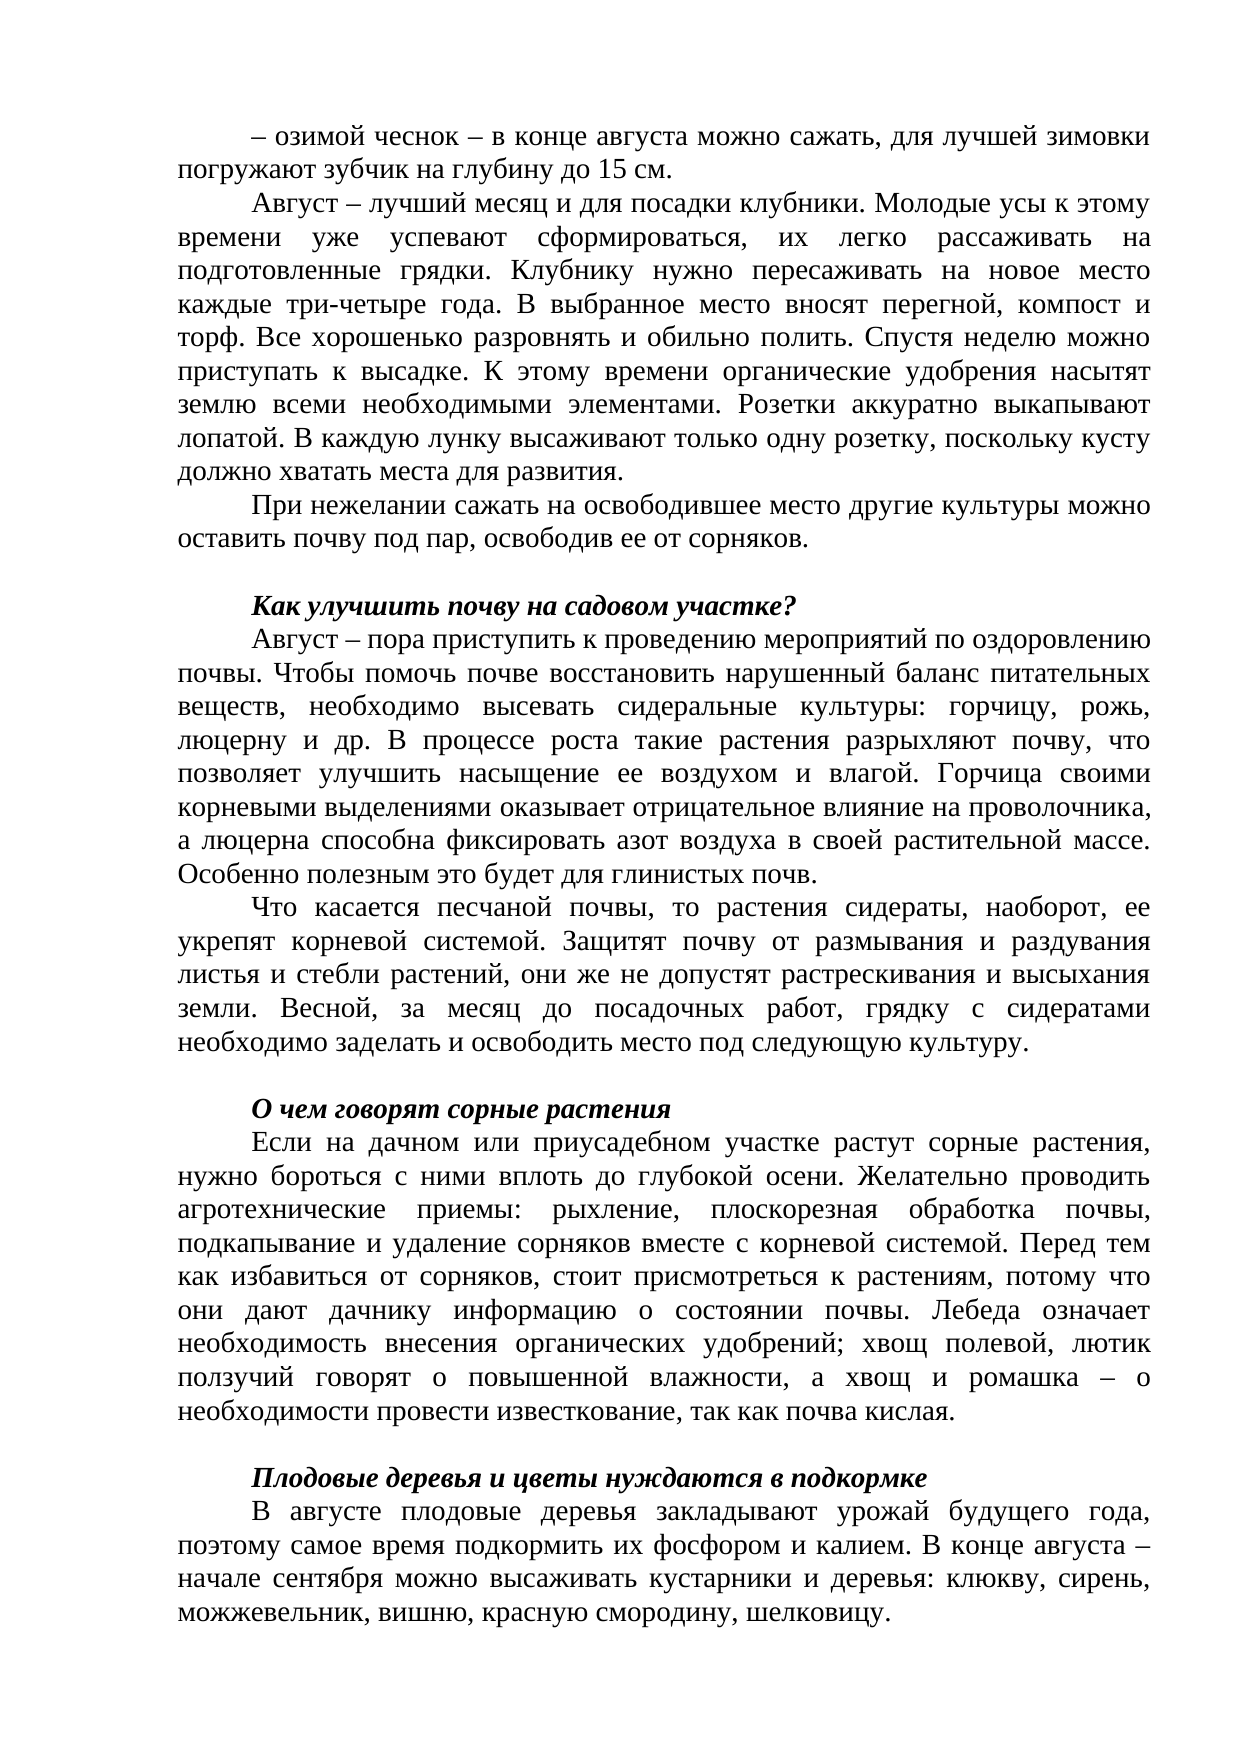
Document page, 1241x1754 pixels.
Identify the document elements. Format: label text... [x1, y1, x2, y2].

text Август – пора приступить к проведению мероприятий по оздоровлению почвы. Чтобы помочь почве восстановить нарушенный баланс питательных веществ, необходимо высевать сидеральные культуры: горчицу, рожь, люцерну и др. В процессе роста такие растения разрыхляют почву, что позволяет улучшить насыщение ее воздухом и влагой. Горчица своими корневыми выделениями оказывает отрицательное влияние на проволочника, а люцерна способна фиксировать азот воздуха в своей растительной массе. Особенно полезным это будет для глинистых почв. [177, 621, 1152, 889]
text Как улучшить почву на садовом участке? [177, 588, 1152, 621]
text При нежелании сажать на освободившее место другие культуры можно оставить почву под пар, освободив ее от сорняков. [177, 487, 1152, 554]
text В августе плодовые деревья закладывают урожай будущего года, поэтому самое время подкормить их фосфором и калием. В конце августа – начале сентября можно высаживать кустарники и деревья: клюкву, сирень, можжевельник, вишню, красную смородину, шелковицу. [177, 1493, 1152, 1627]
text – озимой чеснок – в конце августа можно сажать, для лучшей зимовки погружают зубчик на глубину до 15 см. [177, 118, 1152, 185]
text Август – лучший месяц и для посадки клубники. Молодые усы к этому времени уже успевают сформироваться, их легко рассаживать на подготовленные грядки. Клубнику нужно пересаживать на новое место каждые три-четыре года. В выбранное место вносят перегной, компост и торф. Все хорошенько разровнять и обильно полить. Спустя неделю можно приступать к высадке. К этому времени органические удобрения насытят землю всеми необходимыми элементами. Розетки аккуратно выкапывают лопатой. В каждую лунку высаживают только одну розетку, поскольку кусту должно хватать места для развития. [177, 185, 1152, 487]
text Что касается песчаной почвы, то растения сидераты, наоборот, ее укрепят корневой системой. Защитят почву от размывания и раздувания листья и стебли растений, они же не допустят растрескивания и высыхания земли. Весной, за месяц до посадочных работ, грядку с сидератами необходимо заделать и освободить место под следующую культуру. [177, 889, 1152, 1057]
text Плодовые деревья и цветы нуждаются в подкормке [177, 1460, 1152, 1493]
text Если на дачном или приусадебном участке растут сорные растения, нужно бороться с ними вплоть до глубокой осени. Желательно проводить агротехнические приемы: рыхление, плоскорезная обработка почвы, подкапывание и удаление сорняков вместе с корневой системой. Перед тем как избавиться от сорняков, стоит присмотреться к растениям, потому что они дают дачнику информацию о состоянии почвы. Лебеда означает необходимость внесения органических удобрений; хвощ полевой, лютик ползучий говорят о повышенной влажности, а хвощ и ромашка – о необходимости провести известкование, так как почва кислая. [177, 1124, 1152, 1426]
text О чем говорят сорные растения [177, 1091, 1152, 1124]
